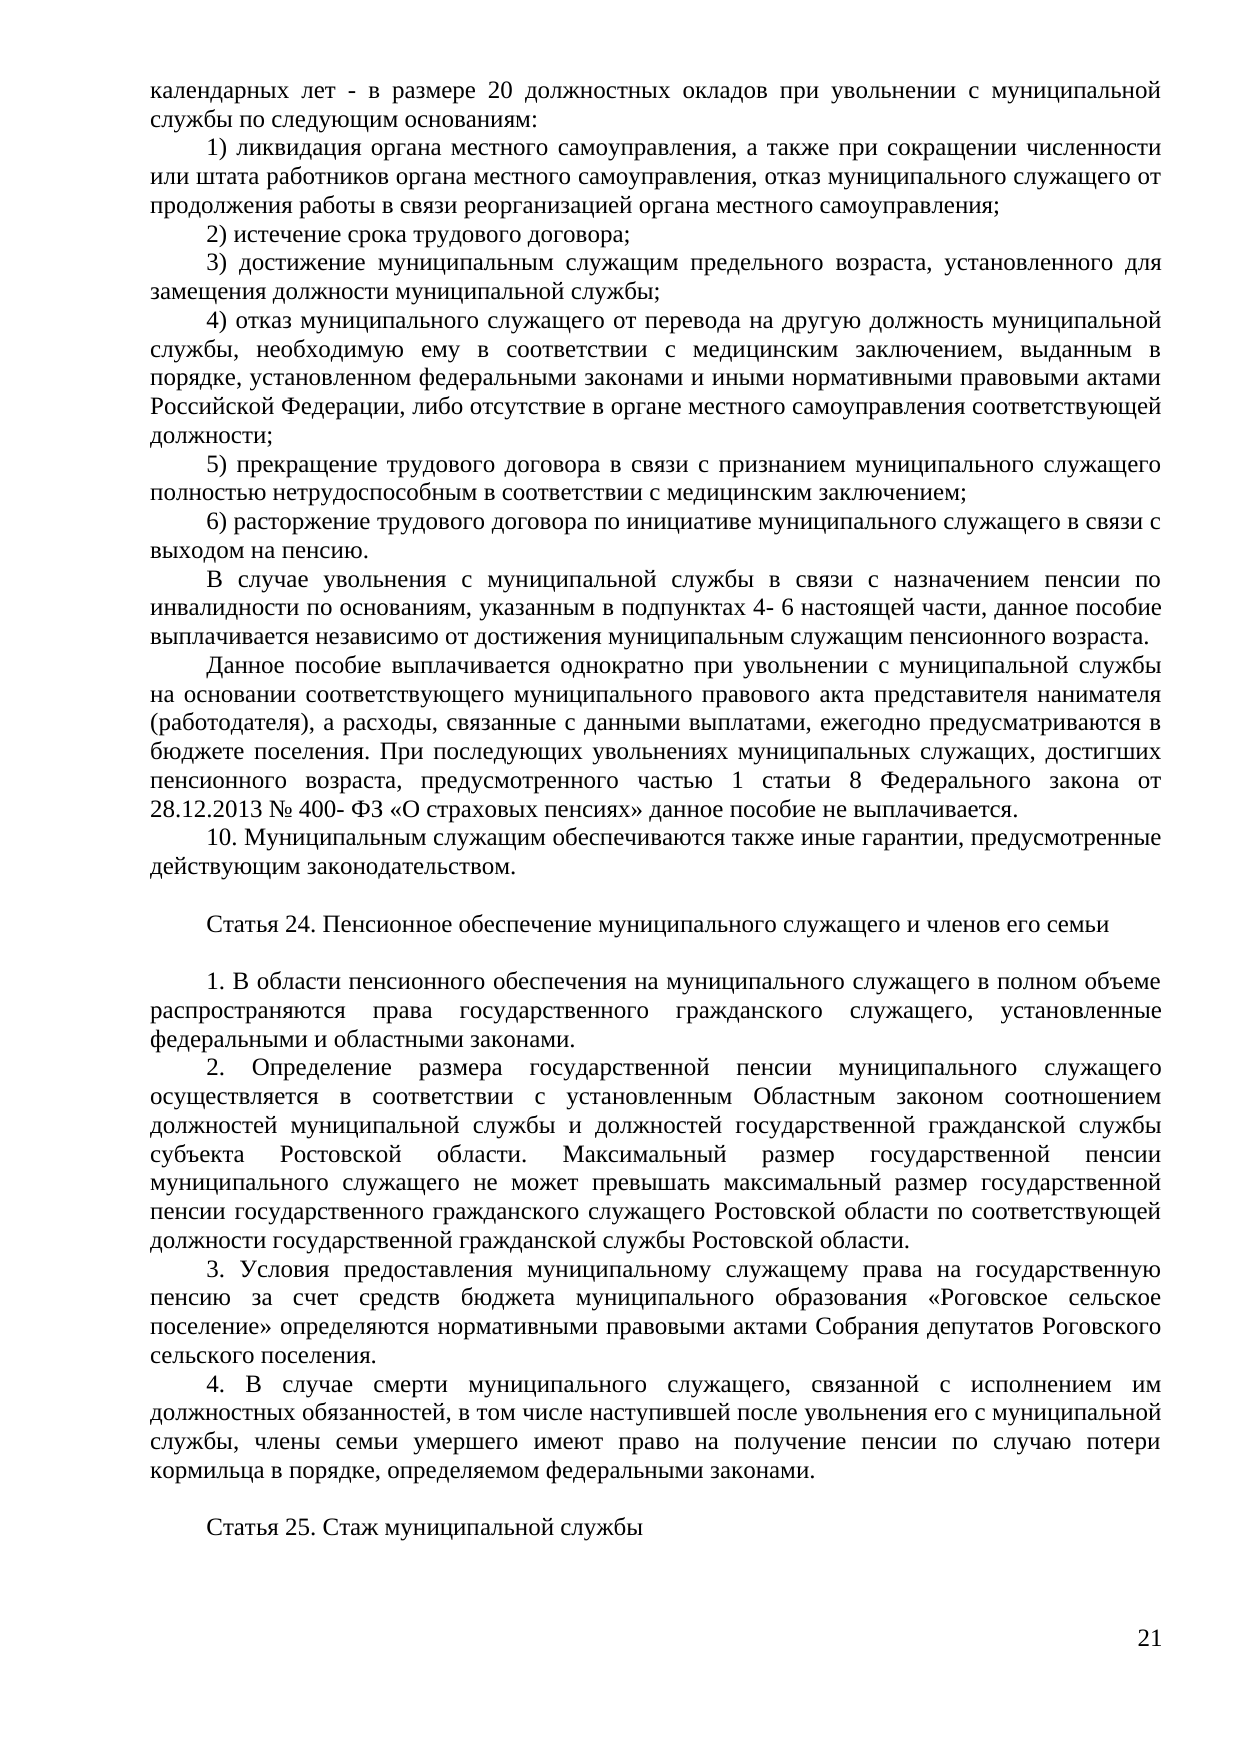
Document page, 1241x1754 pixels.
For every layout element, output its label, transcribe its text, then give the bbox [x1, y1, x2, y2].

text 1. В области пенсионного обеспечения на муниципального служащего в полном объеме распространяются права государственного гражданского служащего, установленные федеральными и областными законами. [150, 966, 1162, 1052]
text 4. В случае смерти муниципального служащего, связанной с исполнением им должностных обязанностей, в том числе наступившей после увольнения его с муниципальной службы, члены семьи умершего имеют право на получение пенсии по случаю потери кормильца в порядке, определяемом федеральными законами. [150, 1369, 1162, 1484]
text 3) достижение муниципальным служащим предельного возраста, установленного для замещения должности муниципальной службы; [150, 247, 1162, 305]
text В случае увольнения с муниципальной службы в связи с назначением пенсии по инвалидности по основаниям, указанным в подпунктах 4- 6 настоящей части, данное пособие выплачивается независимо от достижения муниципальным служащим пенсионного возраста. [150, 564, 1162, 650]
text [150, 75, 1162, 132]
text Статья 24. Пенсионное обеспечение муниципального служащего и членов его семьи [150, 909, 1162, 937]
text 3. Условия предоставления муниципальному служащему права на государственную пенсию за счет средств бюджета муниципального образования «Роговское сельское поселение» определяются нормативными правовыми актами Собрания депутатов Роговского сельского поселения. [150, 1254, 1162, 1369]
text 1) ликвидация органа местного самоуправления, а также при сокращении численности или штата работников органа местного самоуправления, отказ муниципального служащего от продолжения работы в связи реорганизацией органа местного самоуправления; [150, 132, 1162, 219]
text 4) отказ муниципального служащего от перевода на другую должность муниципальной службы, необходимую ему в соответствии с медицинским заключением, выданным в порядке, установленном федеральными законами и иными нормативными правовыми актами Российской Федерации, либо отсутствие в органе местного самоуправления соответствующей должности; [150, 305, 1162, 449]
text Статья 25. Стаж муниципальной службы [150, 1512, 1162, 1541]
text 2) истечение срока трудового договора; [150, 219, 1162, 247]
text 2. Определение размера государственной пенсии муниципального служащего осуществляется в соответствии с установленным Областным законом соотношением должностей муниципальной службы и должностей государственной гражданской службы субъекта Ростовской области. Максимальный размер государственной пенсии муниципального служащего не может превышать максимальный размер государственной пенсии государственного гражданского служащего Ростовской области по соответствующей должности государственной гражданской службы Ростовской области. [150, 1052, 1162, 1254]
text 5) прекращение трудового договора в связи с признанием муниципального служащего полностью нетрудоспособным в соответствии с медицинским заключением; [150, 449, 1162, 506]
text 6) расторжение трудового договора по инициативе муниципального служащего в связи с выходом на пенсию. [150, 506, 1162, 564]
text Данное пособие выплачивается однократно при увольнении с муниципальной службы на основании соответствующего муниципального правового акта представителя нанимателя (работодателя), а расходы, связанные с данными выплатами, ежегодно предусматриваются в бюджете поселения. При последующих увольнениях муниципальных служащих, достигших пенсионного возраста, предусмотренного частью 1 статьи 8 Федерального закона от 28.12.2013 № 400- ФЗ «О страховых пенсиях» данное пособие не выплачивается. [150, 650, 1162, 822]
text 10. Муниципальным служащим обеспечиваются также иные гарантии, предусмотренные действующим законодательством. [150, 822, 1162, 880]
